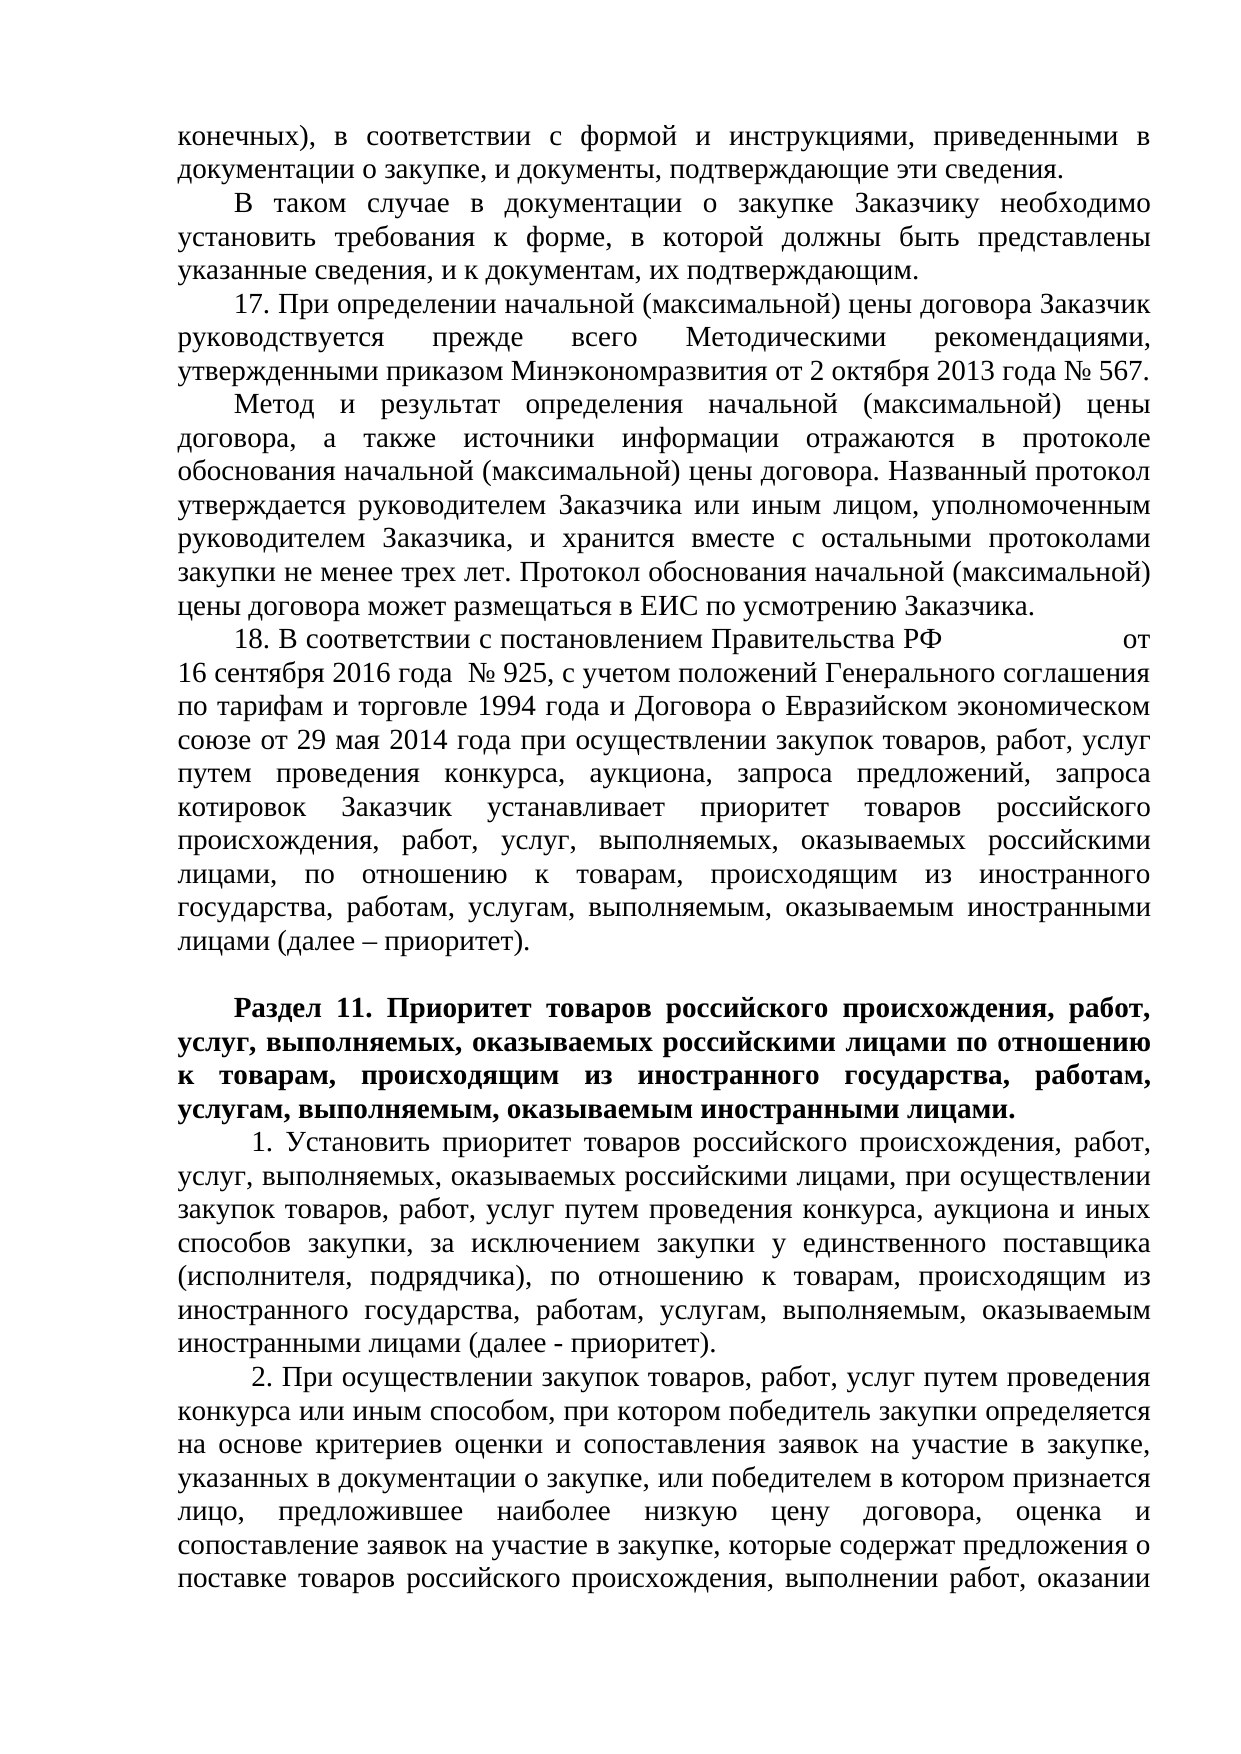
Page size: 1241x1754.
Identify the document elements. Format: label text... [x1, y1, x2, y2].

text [177, 1359, 1152, 1594]
text 17. При определении начальной (максимальной) цены договора Заказчик руководствуется прежде всего Методическими рекомендациями, утвержденными приказом Минэкономразвития от 2 октября 2013 года № 567. [177, 286, 1152, 386]
text 1. Установить приоритет товаров российского происхождения, работ, услуг, выполняемых, оказываемых российскими лицами, при осуществлении закупок товаров, работ, услуг путем проведения конкурса, аукциона и иных способов закупки, за исключением закупки у единственного поставщика (исполнителя, подрядчика), по отношению к товарам, происходящим из иностранного государства, работам, услугам, выполняемым, оказываемым иностранными лицами (далее - приоритет). [177, 1124, 1152, 1359]
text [177, 118, 1152, 185]
text В таком случае в документации о закупке Заказчику необходимо установить требования к форме, в которой должны быть представлены указанные сведения, и к документам, их подтверждающим. [177, 185, 1152, 286]
text 18. В соответствии с постановлением Правительства РФ от 16 сентября 2016 года № 925, с учетом положений Генерального соглашения по тарифам и торговле 1994 года и Договора о Евразийском экономическом союзе от 29 мая 2014 года при осуществлении закупок товаров, работ, услуг путем проведения конкурса, аукциона, запроса предложений, запроса котировок Заказчик устанавливает приоритет товаров российского происхождения, работ, услуг, выполняемых, оказываемых российскими лицами, по отношению к товарам, происходящим из иностранного государства, работам, услугам, выполняемым, оказываемым иностранными лицами (далее – приоритет). [177, 621, 1152, 957]
text Раздел 11. Приоритет товаров российского происхождения, работ, услуг, выполняемых, оказываемых российскими лицами по отношению к товарам, происходящим из иностранного государства, работам, услугам, выполняемым, оказываемым иностранными лицами. [177, 990, 1152, 1124]
text Метод и результат определения начальной (максимальной) цены договора, а также источники информации отражаются в протоколе обоснования начальной (максимальной) цены договора. Названный протокол утверждается руководителем Заказчика или иным лицом, уполномоченным руководителем Заказчика, и хранится вместе с остальными протоколами закупки не менее трех лет. Протокол обоснования начальной (максимальной) цены договора может размещаться в ЕИС по усмотрению Заказчика. [177, 386, 1152, 621]
